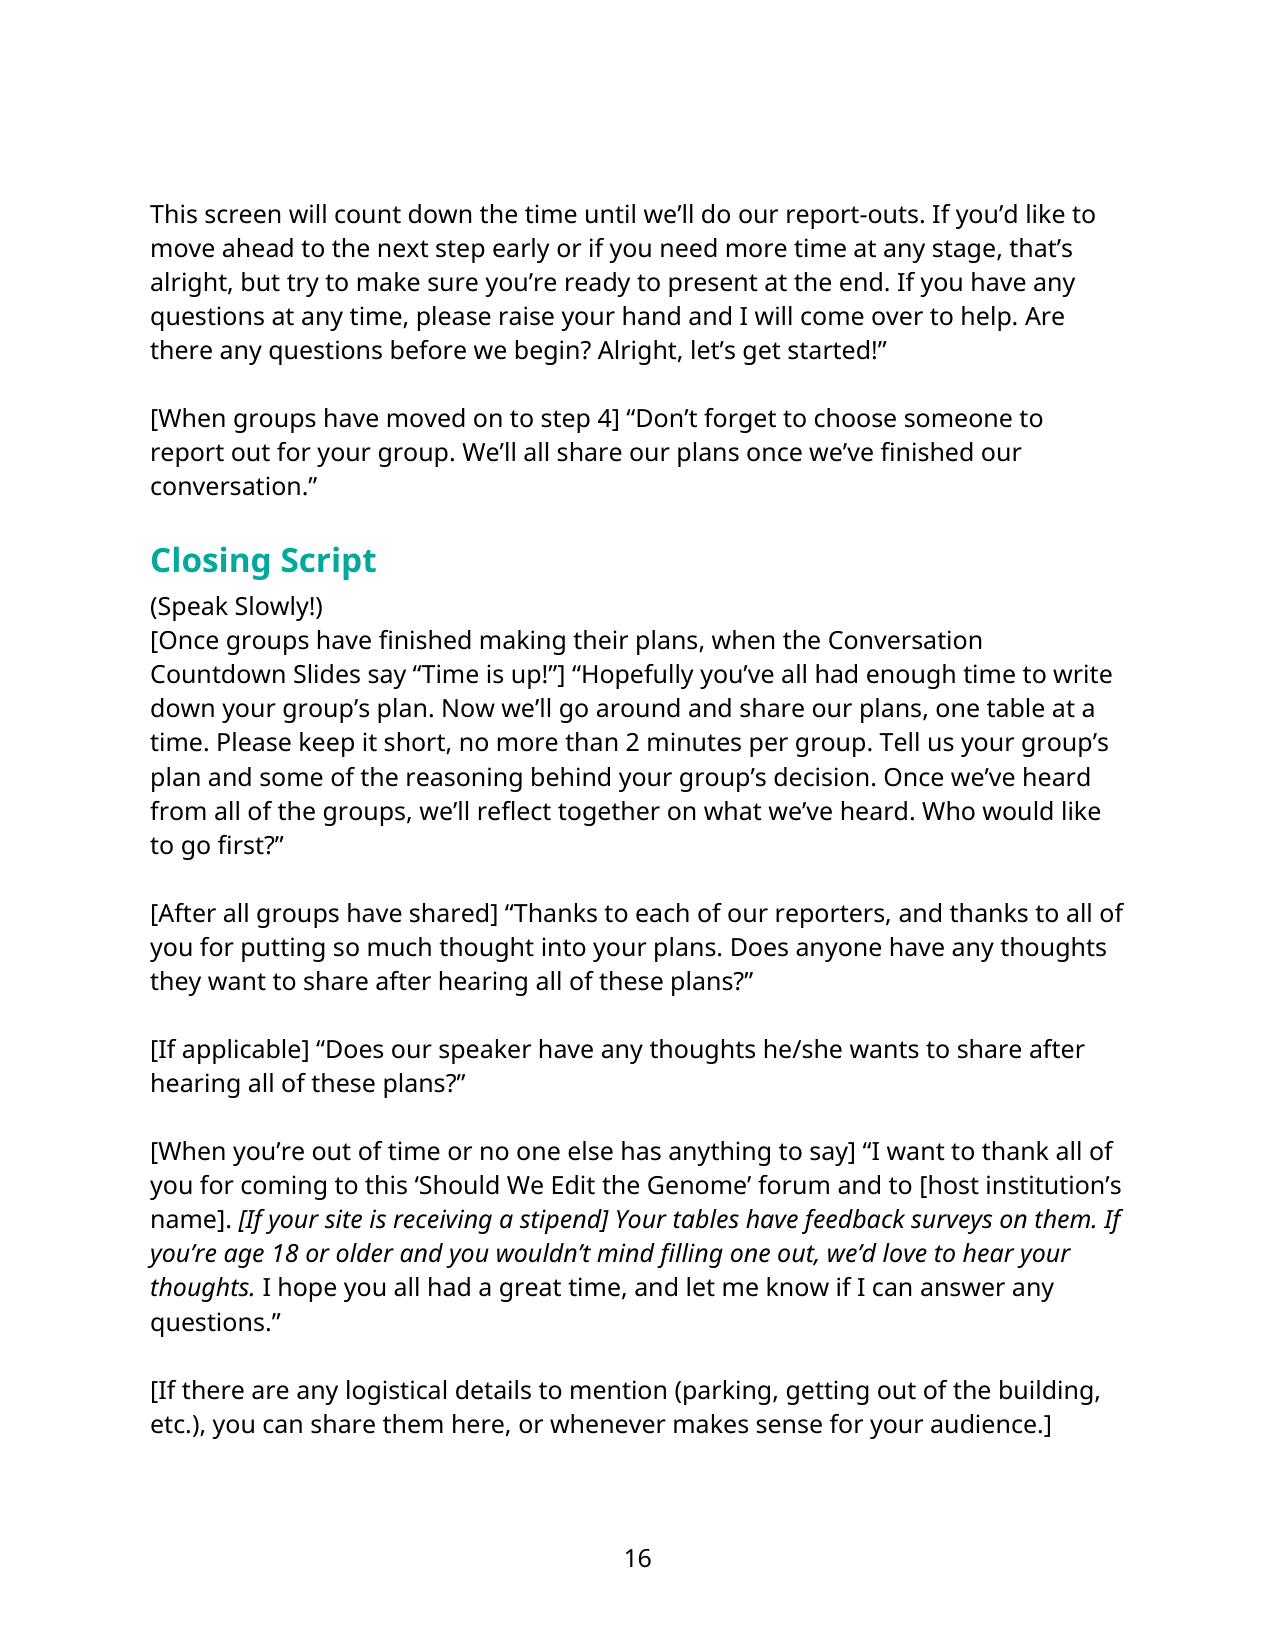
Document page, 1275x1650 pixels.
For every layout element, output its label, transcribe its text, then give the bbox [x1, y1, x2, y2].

text [When you’re out of time or no one else has anything to say] “I want to thank all of you for coming to this ‘Should We Edit the Genome’ forum and to [host institution’s name]. [If your site is receiving a stipend] Your tables have feedback surveys on them. If you’re age 18 or older and you wouldn’t mind filling one out, we’d love to hear your thoughts. I hope you all had a great time, and let me know if I can answer any questions.” [150, 1134, 1125, 1338]
text [If there are any logistical details to mention (parking, getting out of the building, etc.), you can share them here, or whenever makes sense for your audience.] [150, 1372, 1125, 1440]
text [After all groups have shared] “Thanks to each of our reporters, and thanks to all of you for putting so much thought into your plans. Does anyone have any thoughts they want to share after hearing all of these plans?” [150, 895, 1125, 998]
text (Speak Slowly!) [150, 589, 1125, 623]
text [Once groups have finished making their plans, when the Conversation Countdown Slides say “Time is up!”] “Hopefully you’ve all had enough time to write down your group’s plan. Now we’ll go around and share our plans, one table at a time. Please keep it short, no more than 2 minutes per group. Tell us your group’s plan and some of the reasoning behind your group’s decision. Once we’ve heard from all of the groups, we’ll reflect together on what we’ve heard. Who would like to go first?” [150, 623, 1125, 861]
text [When groups have moved on to step 4] “Don’t forget to choose someone to report out for your group. We’ll all share our plans once we’ve finished our conversation.” [150, 401, 1125, 503]
text This screen will count down the time until we’ll do our report-outs. If you’d like to move ahead to the next step early or if you need more time at any stage, that’s alright, but try to make sure you’re ready to present at the end. If you have any questions at any time, please raise your hand and I will come over to help. Are there any questions before we begin? Alright, let’s get started!” [150, 197, 1125, 367]
text Closing Script [150, 537, 1125, 583]
text [If applicable] “Does our speaker have any thoughts he/she wants to share after hearing all of these plans?” [150, 1032, 1125, 1100]
